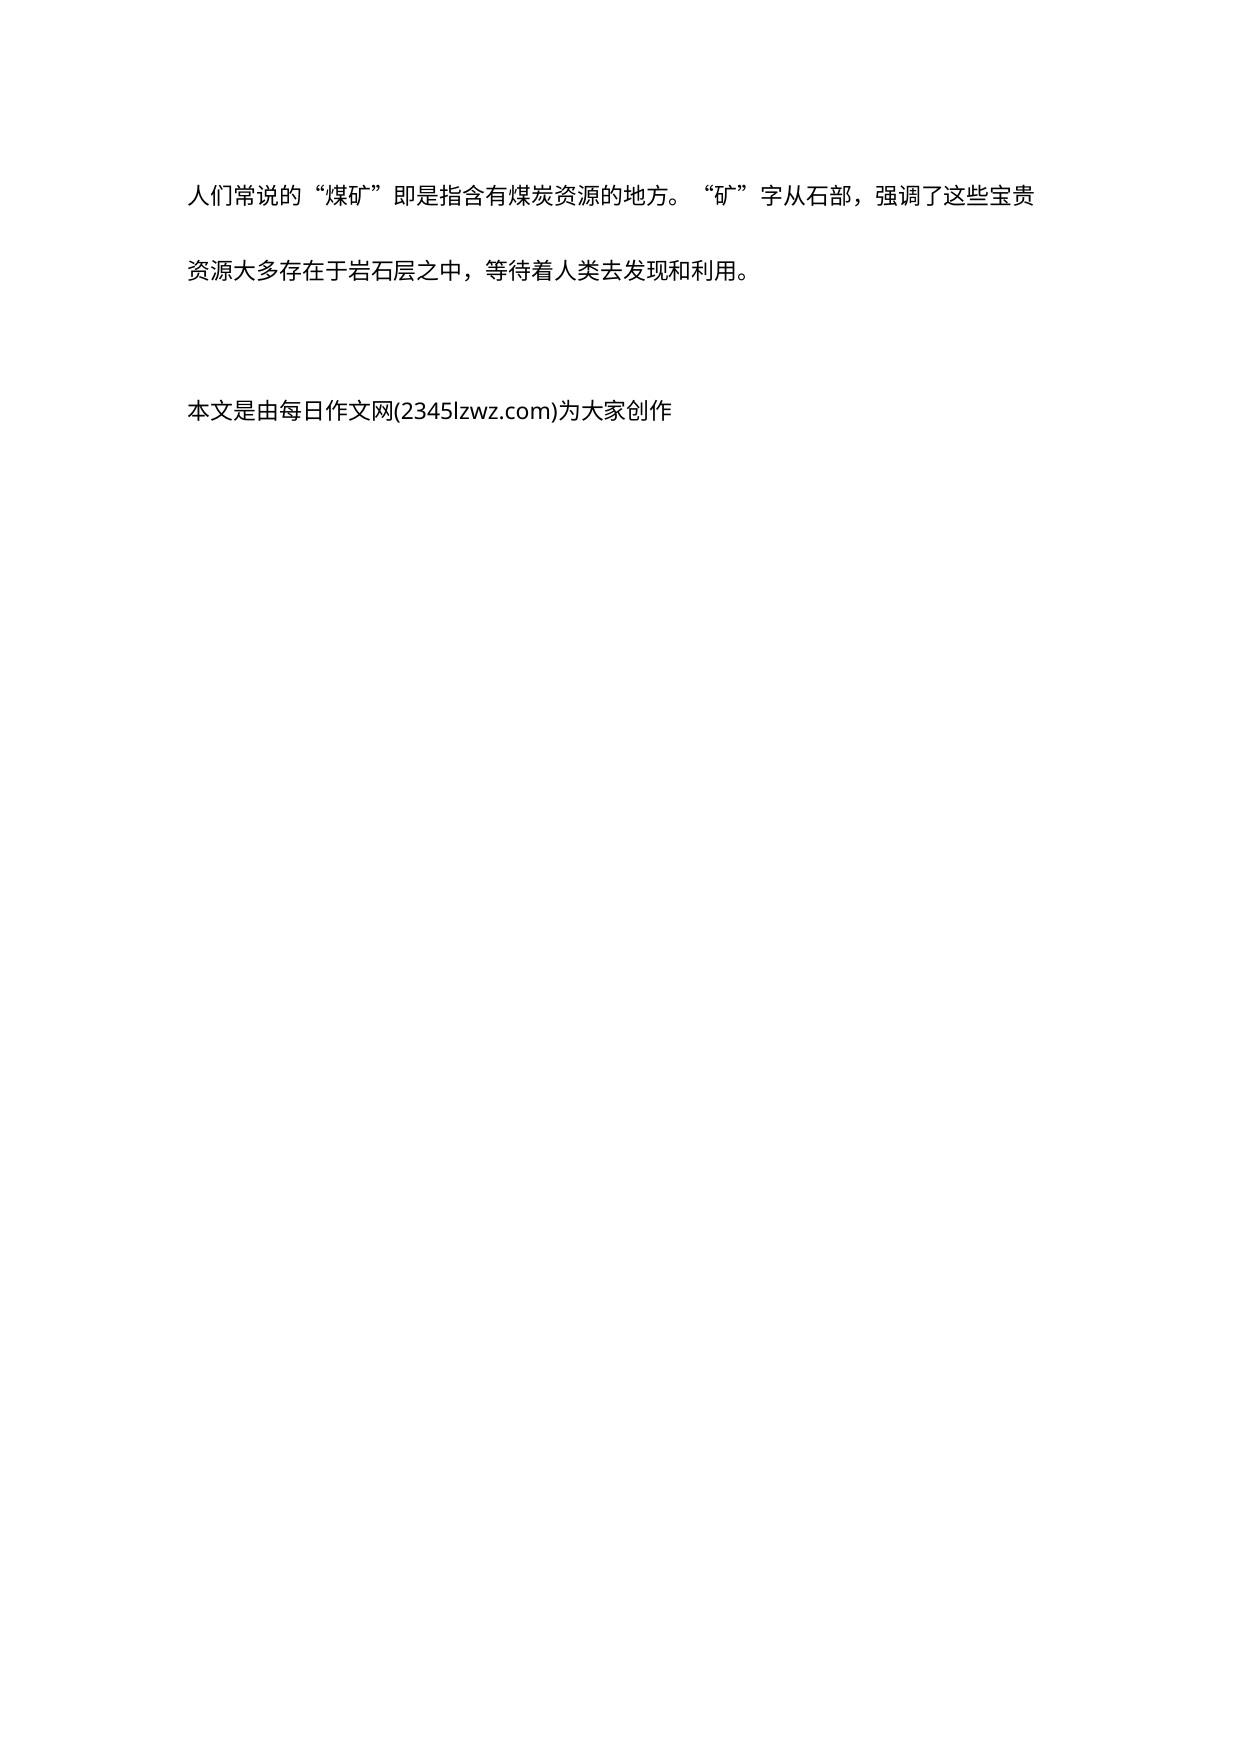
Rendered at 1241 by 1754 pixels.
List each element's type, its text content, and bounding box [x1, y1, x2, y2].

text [187, 162, 1053, 302]
text 本文是由每日作文网(2345lzwz.com)为大家创作 [187, 377, 1053, 442]
